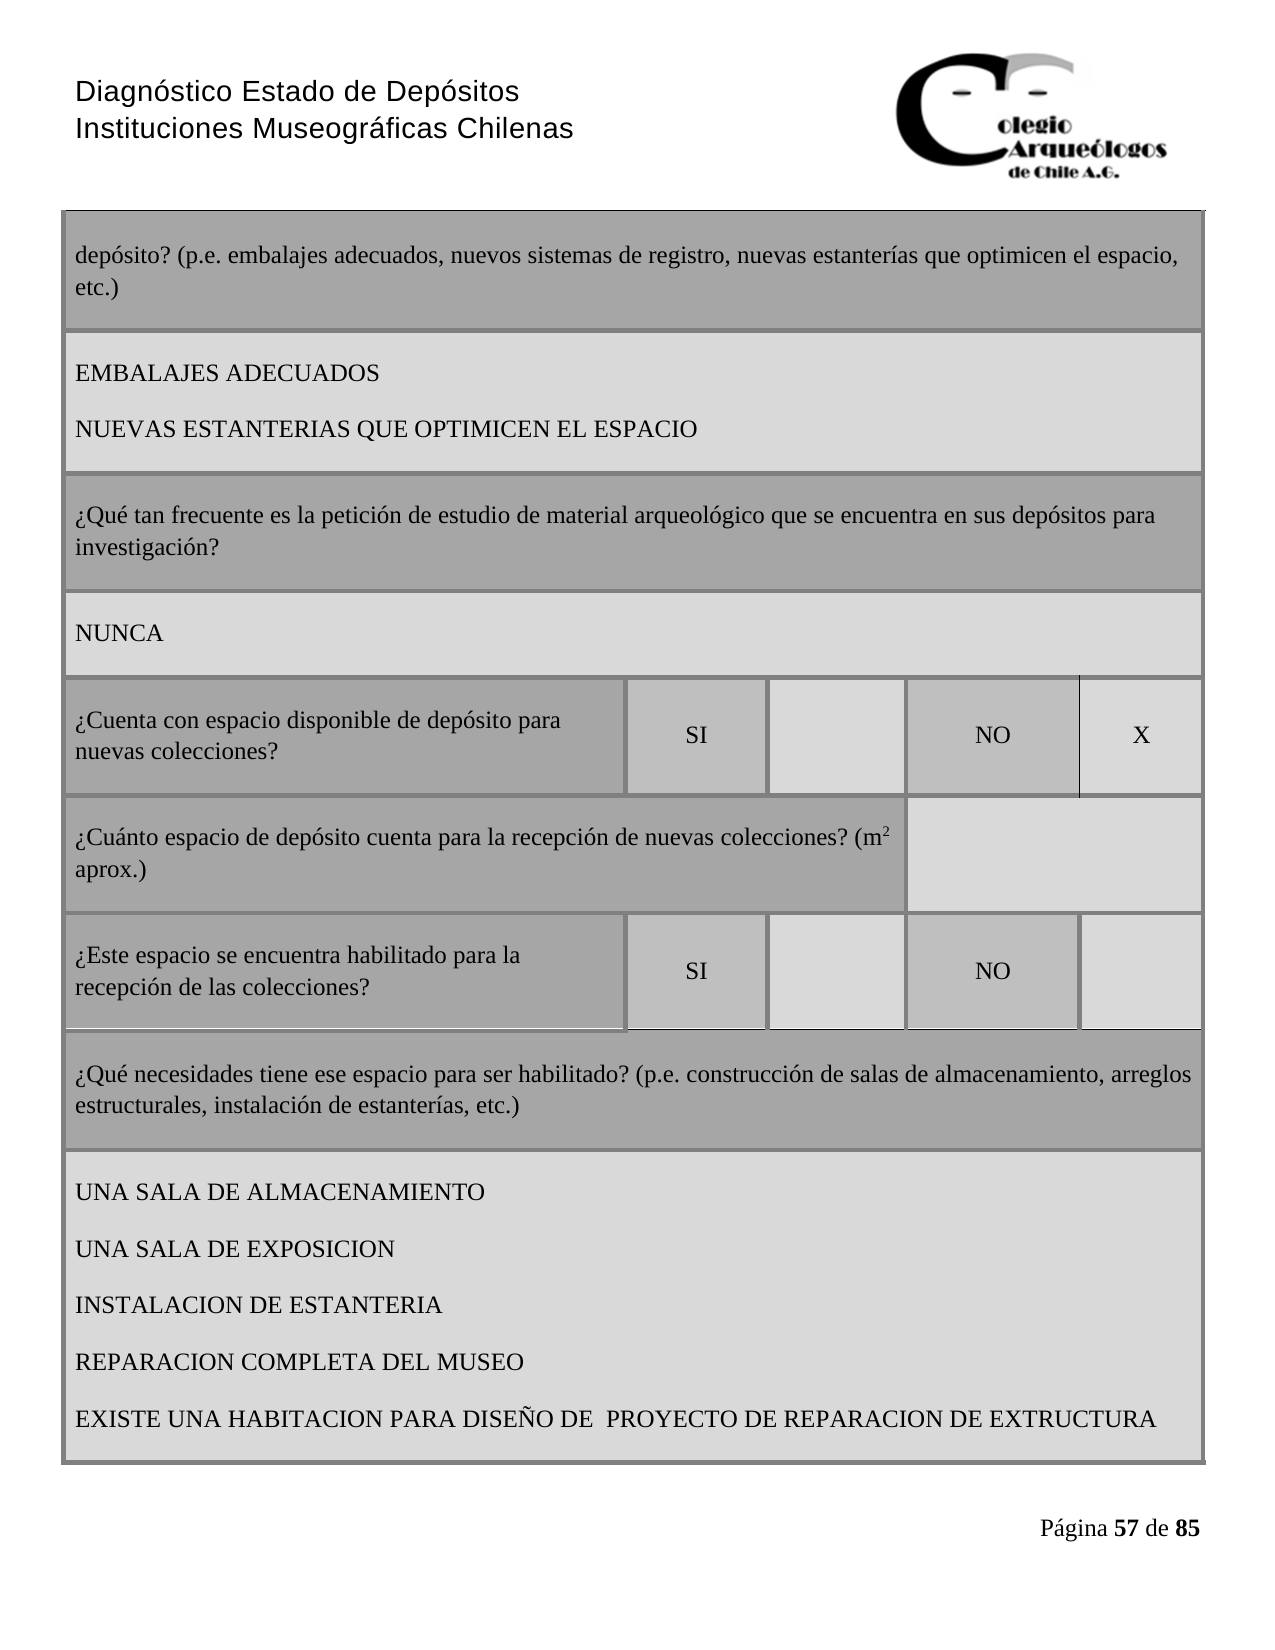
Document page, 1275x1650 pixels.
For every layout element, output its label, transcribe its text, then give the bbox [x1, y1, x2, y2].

table_cell ¿Qué necesidades tiene ese espacio para ser habilitado? (p.e. construcción de salas de almacenamiento, arreglos estructurales, instalación de estanterías, etc.) [66, 1030, 1201, 1148]
table_cell ¿Cuánto espacio de depósito cuenta para la recepción de nuevas colecciones? (m2 aprox.) [66, 798, 904, 911]
table_cell ¿Cuenta con espacio disponible de depósito para nuevas colecciones? [66, 680, 623, 793]
table_cell NO [908, 680, 1079, 793]
table_cell NUNCA [66, 593, 1201, 675]
table_cell [908, 798, 1201, 911]
table_cell [770, 915, 904, 1028]
table_cell [770, 680, 904, 793]
table_cell SI [628, 915, 765, 1028]
table_cell NO [908, 915, 1077, 1028]
table_cell SI [628, 680, 765, 793]
table_cell ¿Este espacio se encuentra habilitado para la recepción de las colecciones? [66, 915, 623, 1028]
table_cell [1082, 915, 1201, 1028]
table_cell EMBALAJES ADECUADOS NUEVAS ESTANTERIAS QUE OPTIMICEN EL ESPACIO [66, 333, 1201, 471]
table_cell ¿Qué tan frecuente es la petición de estudio de material arqueológico que se encuentra en sus depósitos para investigación? [66, 476, 1201, 589]
table_cell X [1080, 680, 1201, 793]
picture [878, 40, 1186, 207]
